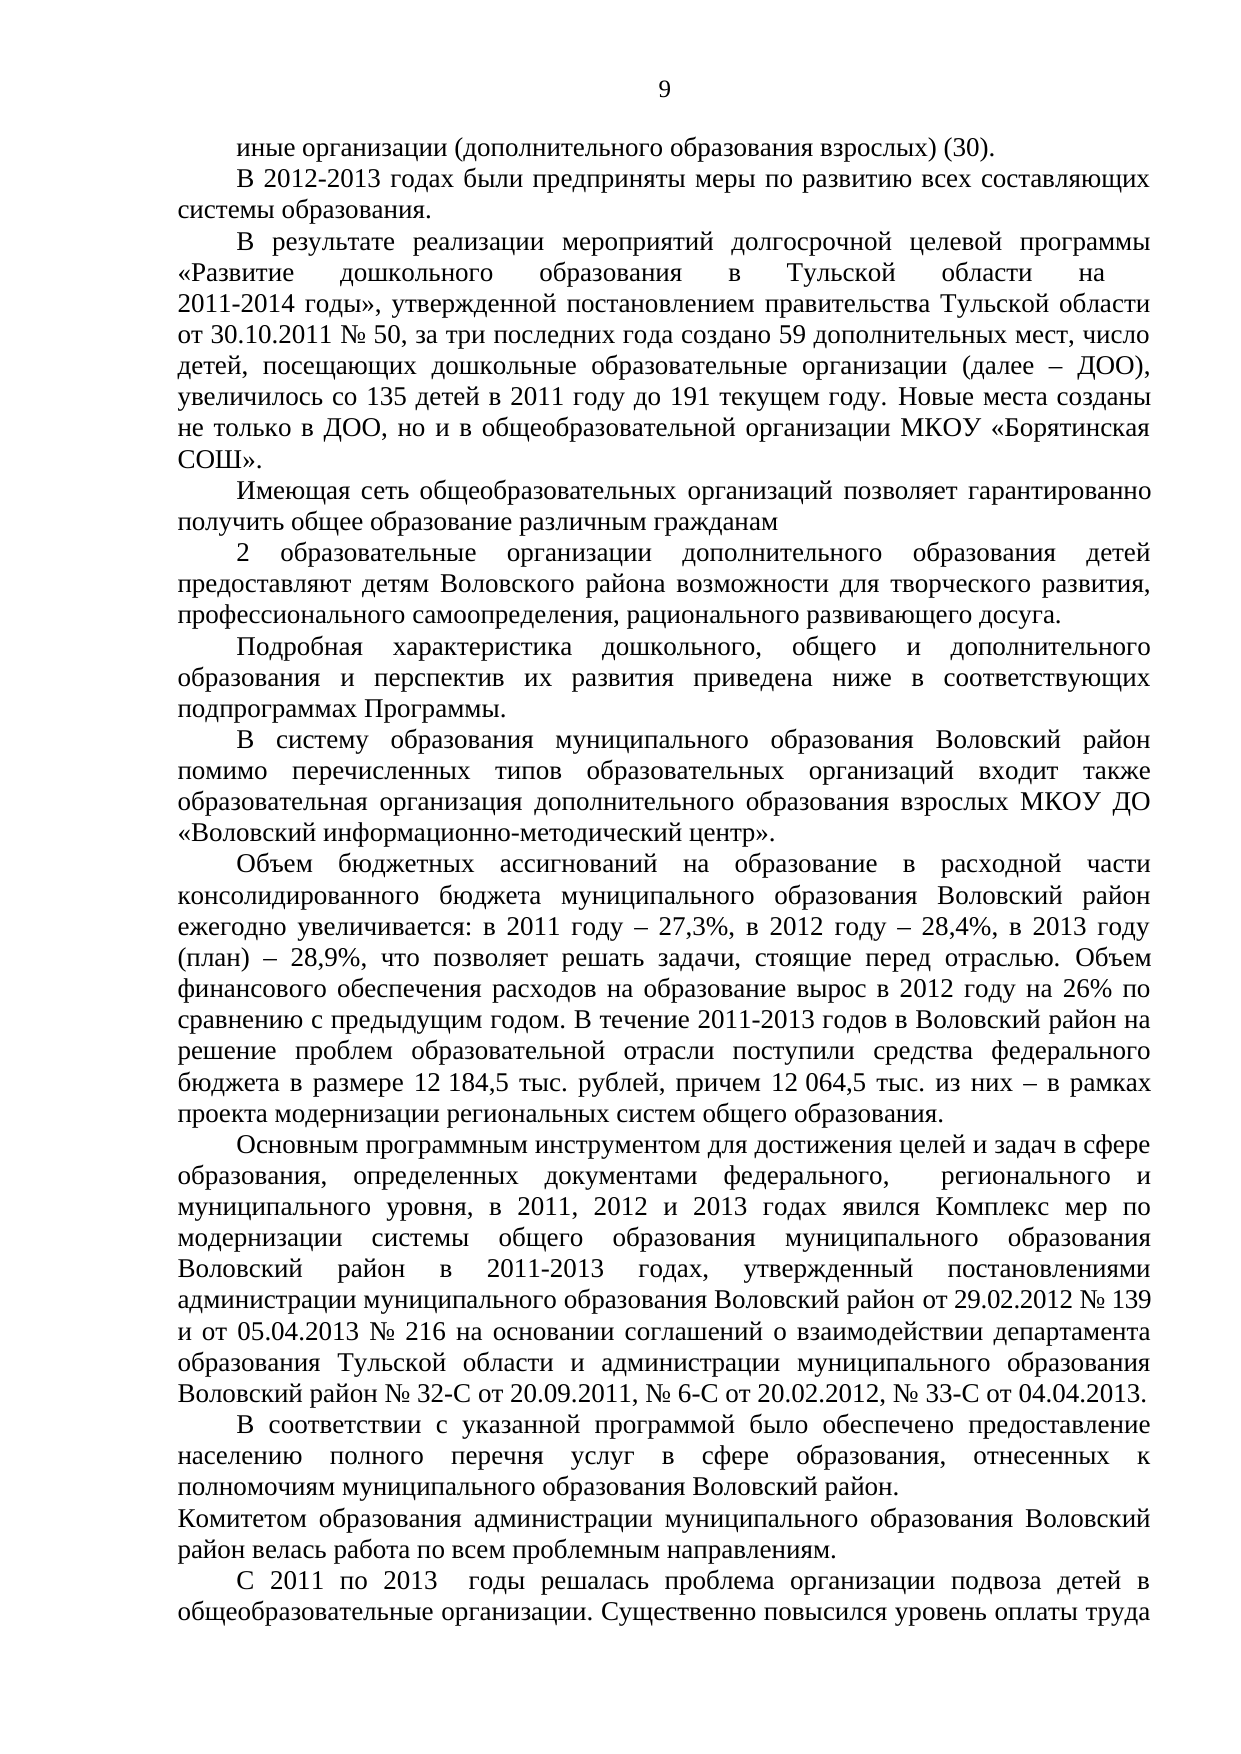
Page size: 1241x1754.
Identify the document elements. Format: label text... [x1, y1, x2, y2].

text 2 образовательные организации дополнительного образования детей предоставляют детям Воловского района возможности для творческого развития, профессионального самоопределения, рационального развивающего досуга. [177, 536, 1152, 629]
text В результате реализации мероприятий долгосрочной целевой программы «Развитие дошкольного образования в Тульской области на 2011-2014 годы», утвержденной постановлением правительства Тульской области от 30.10.2011 № 50, за три последних года создано 59 дополнительных мест, число детей, посещающих дошкольные образовательные организации (далее – ДОО), увеличилось со 135 детей в 2011 году до 191 текущем году. Новые места созданы не только в ДОО, но и в общеобразовательной организации МКОУ «Борятинская СОШ». [177, 225, 1152, 474]
text В систему образования муниципального образования Воловский район помимо перечисленных типов образовательных организаций входит также образовательная организация дополнительного образования взрослых МКОУ ДО «Воловский информационно-методический центр». [177, 723, 1152, 848]
text Основным программным инструментом для достижения целей и задач в сфере образования, определенных документами федерального, регионального и муниципального уровня, в 2011, 2012 и 2013 годах явился Комплекс мер по модернизации системы общего образования муниципального образования Воловский район в 2011-2013 годах, утвержденный постановлениями администрации муниципального образования Воловский район от 29.02.2012 № 139 и от 05.04.2013 № 216 на основании соглашений о взаимодействии департамента образования Тульской области и администрации муниципального образования Воловский район № 32-С от 20.09.2011, № 6-С от 20.02.2012, № 33-С от 04.04.2013. [177, 1128, 1152, 1408]
text Подробная характеристика дошкольного, общего и дополнительного образования и перспектив их развития приведена ниже в соответствующих подпрограммах Программы. [177, 629, 1152, 723]
text В соответствии с указанной программой было обеспечено предоставление населению полного перечня услуг в сфере образования, отнесенных к полномочиям муниципального образования Воловский район. [177, 1408, 1152, 1502]
text Объем бюджетных ассигнований на образование в расходной части консолидированного бюджета муниципального образования Воловский район ежегодно увеличивается: в 2011 году – 27,3%, в 2012 году – 28,4%, в 2013 году (план) – 28,9%, что позволяет решать задачи, стоящие перед отраслью. Объем финансового обеспечения расходов на образование вырос в 2012 году на 26% по сравнению с предыдущим годом. В течение 2011-2013 годов в Воловский район на решение проблем образовательной отрасли поступили средства федерального бюджета в размере 12 184,5 тыс. рублей, причем 12 064,5 тыс. из них – в рамках проекта модернизации региональных систем общего образования. [177, 848, 1152, 1128]
text В 2012-2013 годах были предприняты меры по развитию всех составляющих системы образования. [177, 162, 1152, 225]
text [177, 1564, 1152, 1626]
text Имеющая сеть общеобразовательных организаций позволяет гарантированно получить общее образование различным гражданам [177, 474, 1152, 536]
text Комитетом образования администрации муниципального образования Воловский район велась работа по всем проблемным направлениям. [177, 1502, 1152, 1564]
text иные организации (дополнительного образования взрослых) (30). [177, 131, 1152, 162]
